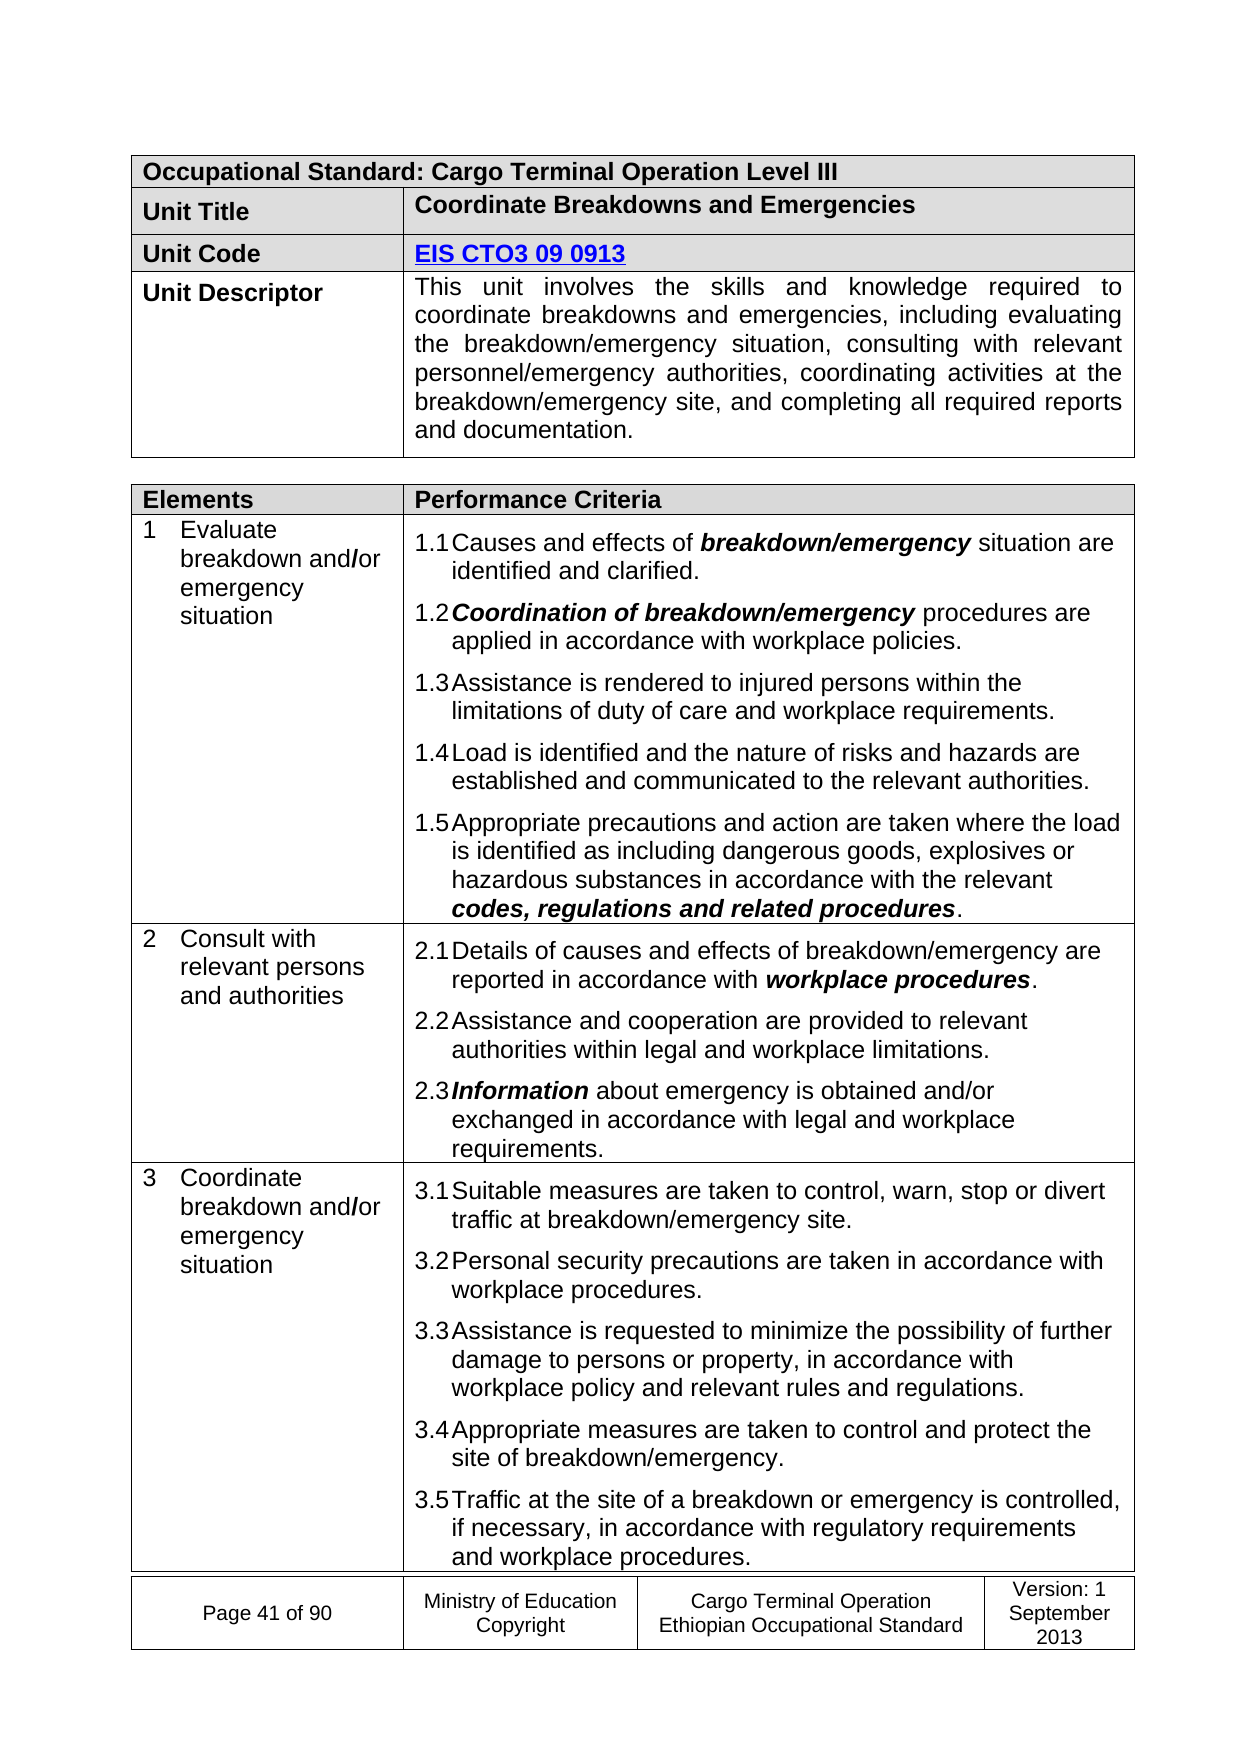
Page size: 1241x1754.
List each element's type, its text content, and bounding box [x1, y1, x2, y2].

table_cell 3 Coordinate breakdown and/or emergency situation [132, 1163, 403, 1571]
table_cell 2 Consult with relevant persons and authorities [132, 924, 403, 1162]
table_cell EIS CTO3 09 0913 [404, 235, 1134, 271]
table_header Performance Criteria [404, 485, 1134, 514]
table_cell 2.1 Details of causes and effects of breakdown/emergency are reported in accordance with workplace procedures. 2.2 Assistance and cooperation are provided to relevant authorities within legal and workplace limitations. 2.3 Information about emergency is obtained and/or exchanged in accordance with legal and workplace requirements. [404, 924, 1134, 1162]
table_cell Unit Descriptor [132, 272, 403, 457]
table_cell 3.1 Suitable measures are taken to control, warn, stop or divert traffic at breakdown/emergency site. 3.2 Personal security precautions are taken in accordance with workplace procedures. 3.3 Assistance is requested to minimize the possibility of further damage to persons or property, in accordance with workplace policy and relevant rules and regulations. 3.4 Appropriate measures are taken to control and protect the site of breakdown/emergency. 3.5 Traffic at the site of a breakdown or emergency is controlled, if necessary, in accordance with regulatory requirements and workplace procedures. [404, 1163, 1134, 1571]
table_cell 1 Evaluate breakdown and/or emergency situation [132, 515, 403, 922]
table_header Elements [132, 485, 403, 514]
table_cell This unit involves the skills and knowledge required to coordinate breakdowns and emergencies, including evaluating the breakdown/emergency situation, consulting with relevant personnel/emergency authorities, coordinating activities at the breakdown/emergency site, and completing all required reports and documentation. [404, 272, 1134, 457]
table_cell Coordinate Breakdowns and Emergencies [404, 188, 1134, 234]
table_cell Unit Code [132, 235, 403, 271]
table_header Occupational Standard: Cargo Terminal Operation Level III [132, 156, 1134, 187]
table_cell Unit Title [132, 188, 403, 234]
table_cell 1.1 Causes and effects of breakdown/emergency situation are identified and clarified. 1.2 Coordination of breakdown/emergency procedures are applied in accordance with workplace policies. 1.3 Assistance is rendered to injured persons within the limitations of duty of care and workplace requirements. 1.4 Load is identified and the nature of risks and hazards are established and communicated to the relevant authorities. 1.5 Appropriate precautions and action are taken where the load is identified as including dangerous goods, explosives or hazardous substances in accordance with the relevant codes, regulations and related procedures. [404, 515, 1134, 922]
